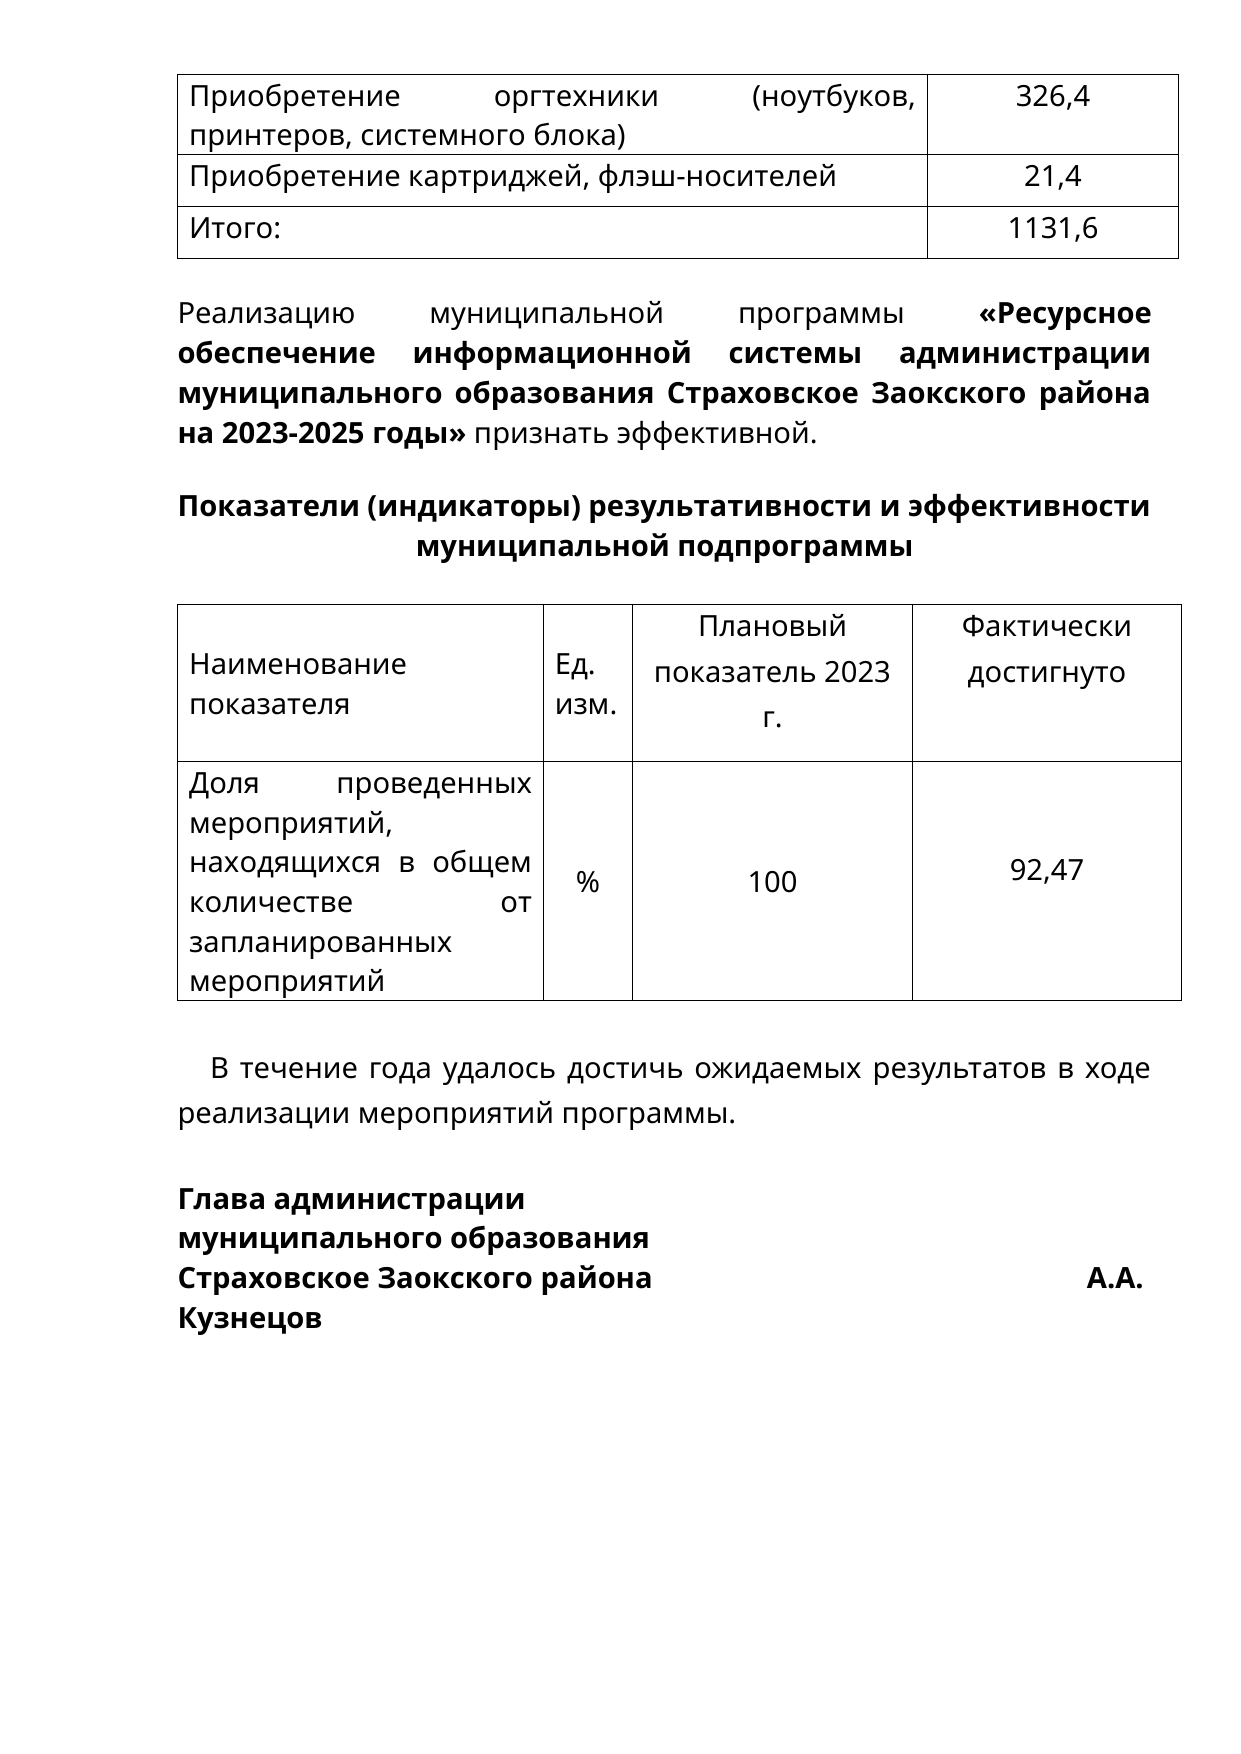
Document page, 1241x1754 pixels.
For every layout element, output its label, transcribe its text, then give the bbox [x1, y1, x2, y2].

text Страховское Заокского района А.А. Кузнецов [177, 1257, 1152, 1337]
table_cell Приобретение картриджей, флэш-носителей [178, 155, 927, 206]
table_header Ед. изм. [544, 605, 632, 761]
table_cell Итого: [178, 207, 927, 258]
table_cell % [544, 762, 632, 1000]
table_cell 92,47 [913, 762, 1181, 1000]
text Глава администрации [177, 1178, 1152, 1218]
table_header Фактически достигнуто [913, 605, 1181, 761]
table_cell Доля проведенных мероприятий, находящихся в общем количестве от запланированных мероприятий [178, 762, 543, 1000]
table_header Наименование показателя [178, 605, 543, 761]
table_cell Приобретение оргтехники (ноутбуков, принтеров, системного блока) [178, 75, 927, 154]
text Показатели (индикаторы) результативности и эффективности муниципальной подпрограммы [177, 485, 1152, 564]
table_cell 100 [633, 762, 912, 1000]
table_cell 1131,6 [928, 207, 1178, 258]
text Реализацию муниципальной программы «Ресурсное обеспечение информационной системы администрации муниципального образования Страховское Заокского района на 2023-2025 годы» признать эффективной. [177, 293, 1152, 452]
table_cell 326,4 [928, 75, 1178, 154]
table_cell 21,4 [928, 155, 1178, 206]
text В течение года удалось достичь ожидаемых результатов в ходе реализации мероприятий программы. [177, 1047, 1152, 1132]
table_header Плановый показатель 2023 г. [633, 605, 912, 761]
text муниципального образования [177, 1218, 1152, 1257]
